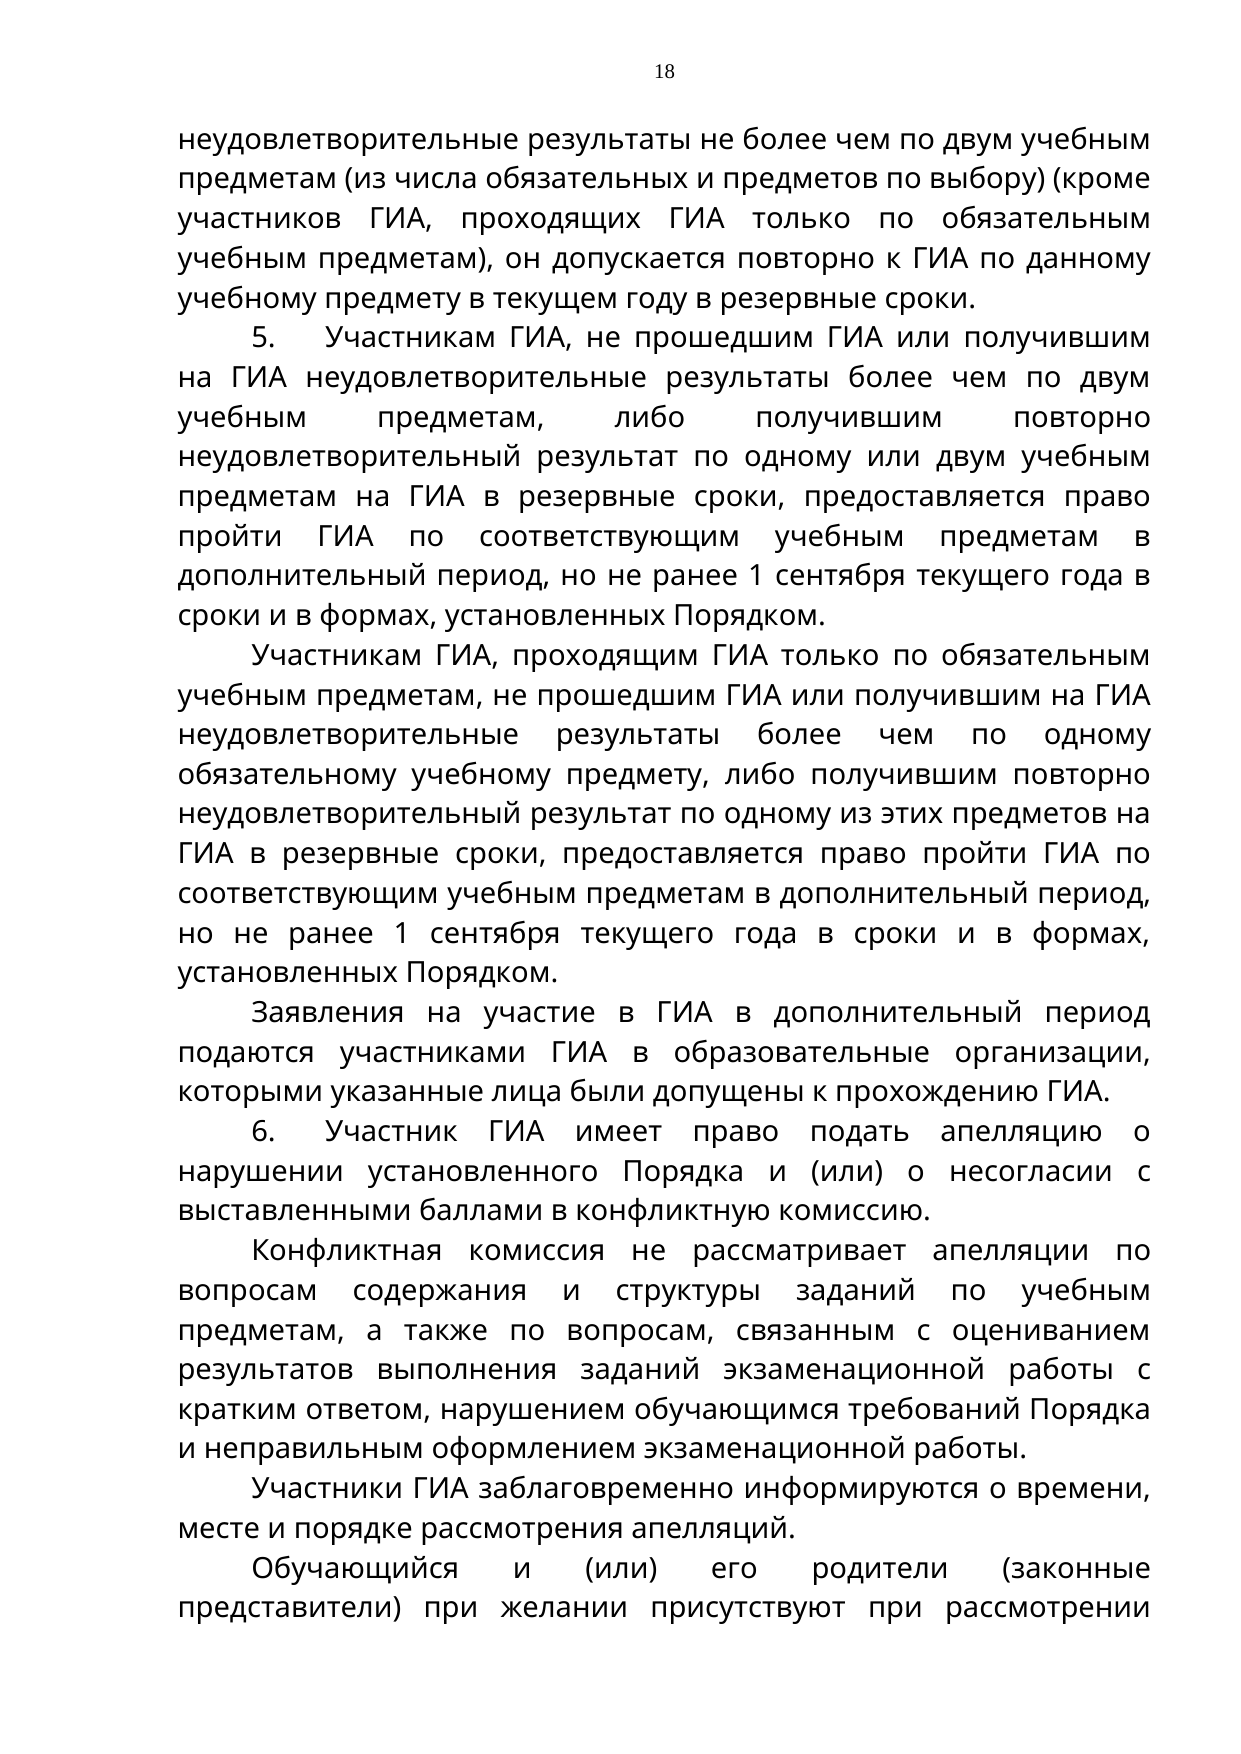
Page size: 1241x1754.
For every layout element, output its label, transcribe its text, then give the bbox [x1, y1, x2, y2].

text 5. Участникам ГИА, не прошедшим ГИА или получившим на ГИА неудовлетворительные результаты более чем по двум учебным предметам, либо получившим повторно неудовлетворительный результат по одному или двум учебным предметам на ГИА в резервные сроки, предоставляется право пройти ГИА по соответствующим учебным предметам в дополнительный период, но не ранее 1 сентября текущего года в сроки и в формах, установленных Порядком. [177, 317, 1152, 634]
text Участникам ГИА, проходящим ГИА только по обязательным учебным предметам, не прошедшим ГИА или получившим на ГИА неудовлетворительные результаты более чем по одному обязательному учебному предмету, либо получившим повторно неудовлетворительный результат по одному из этих предметов на ГИА в резервные сроки, предоставляется право пройти ГИА по соответствующим учебным предметам в дополнительный период, но не ранее 1 сентября текущего года в сроки и в формах, установленных Порядком. [177, 634, 1152, 991]
text Участники ГИА заблаговременно информируются о времени, месте и порядке рассмотрения апелляций. [177, 1467, 1152, 1547]
text 6. Участник ГИА имеет право подать апелляцию о нарушении установленного Порядка и (или) о несогласии с выставленными баллами в конфликтную комиссию. [177, 1110, 1152, 1229]
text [177, 1547, 1152, 1626]
text Конфликтная комиссия не рассматривает апелляции по вопросам содержания и структуры заданий по учебным предметам, а также по вопросам, связанным с оцениванием результатов выполнения заданий экзаменационной работы с кратким ответом, нарушением обучающимся требований Порядка и неправильным оформлением экзаменационной работы. [177, 1229, 1152, 1467]
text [177, 118, 1152, 317]
text Заявления на участие в ГИА в дополнительный период подаются участниками ГИА в образовательные организации, которыми указанные лица были допущены к прохождению ГИА. [177, 991, 1152, 1110]
